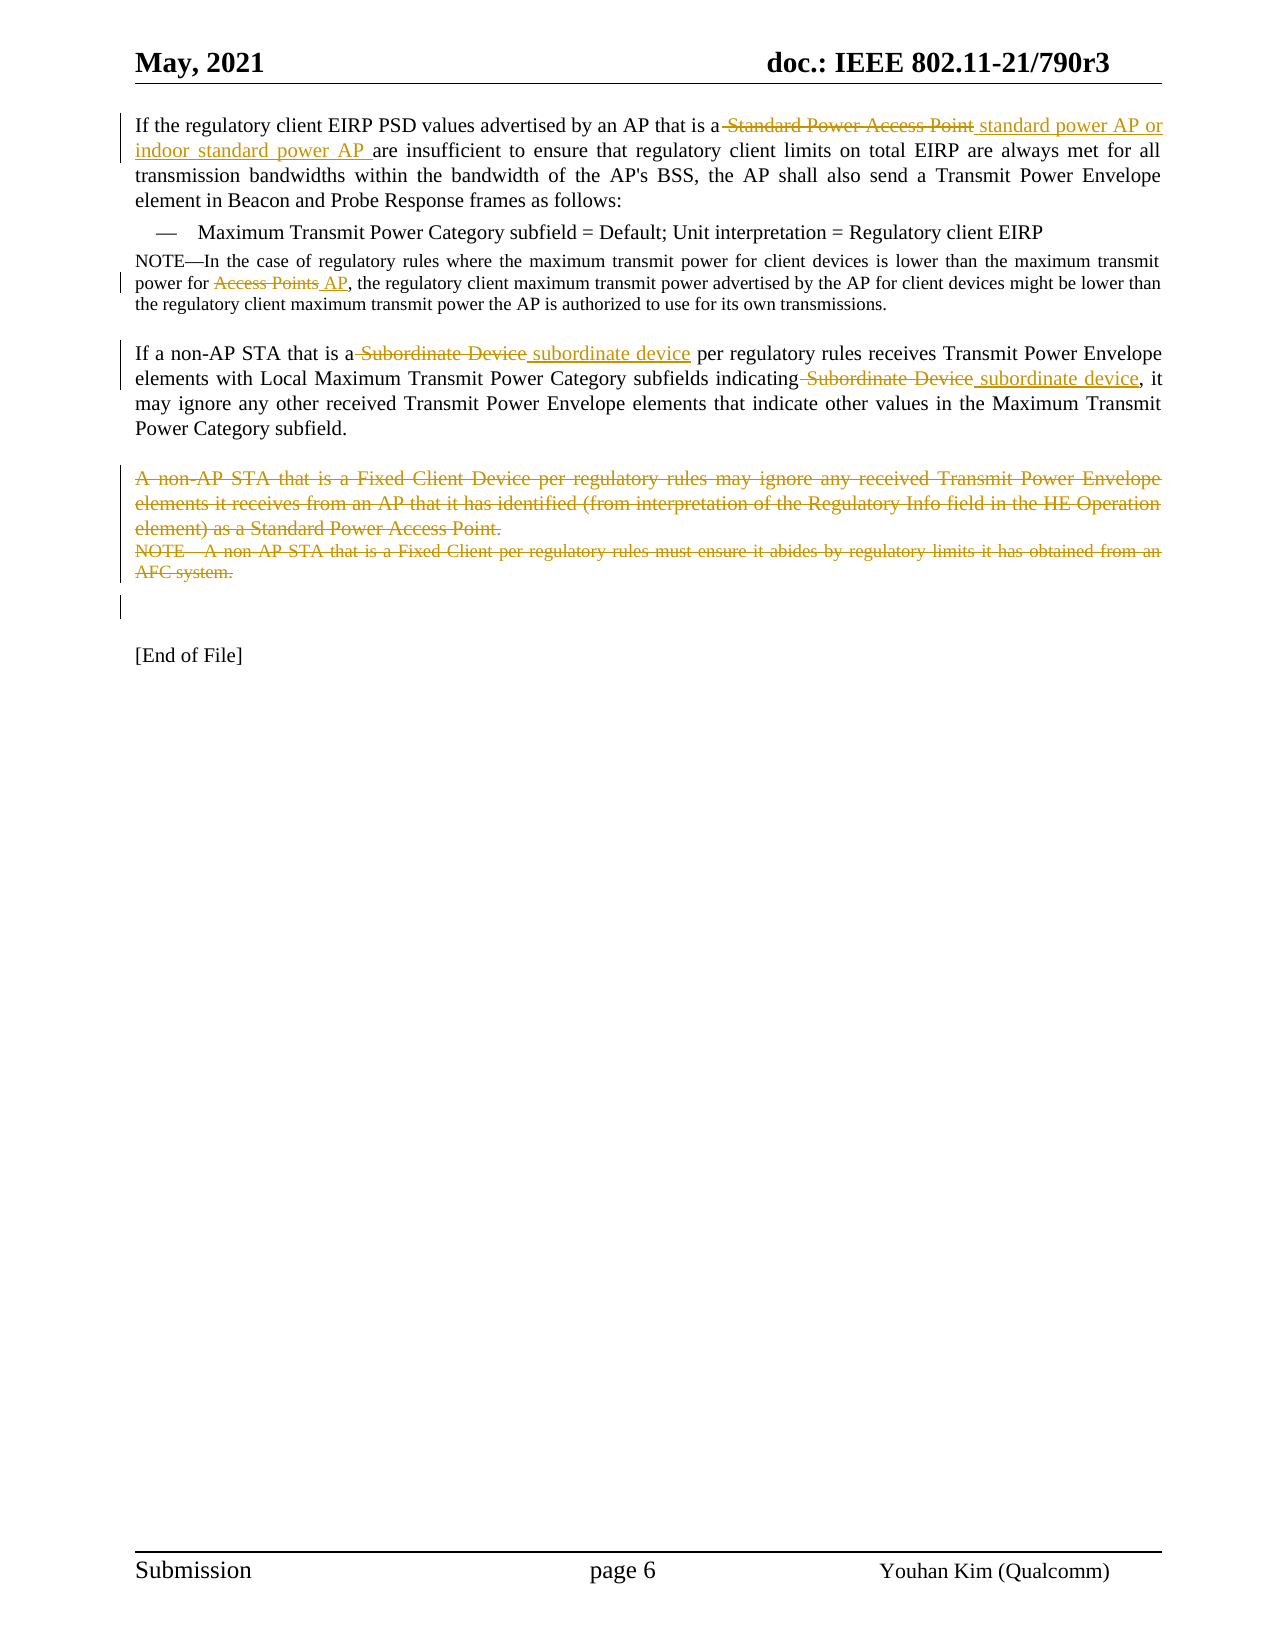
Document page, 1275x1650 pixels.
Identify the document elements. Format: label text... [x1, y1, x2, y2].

text If a non-AP STA that is a per regulatory rules receives Transmit Power Envelope elements with Local Maximum Transmit Power Category subfields indicating, it may ignore any other received Transmit Power Envelope elements that indicate other values in the Maximum Transmit Power Category subfield. [135, 340, 1162, 440]
list Maximum Transmit Power Category subfield = Default; Unit interpretation = Regulatory client EIRP [156, 219, 1162, 244]
text [End of File] [135, 643, 1162, 667]
text If the regulatory client EIRP PSD values advertised by an AP that is aare insufficient to ensure that regulatory client limits on total EIRP are always met for all transmission bandwidths within the bandwidth of the AP's BSS, the AP shall also send a Transmit Power Envelope element in Beacon and Probe Response frames as follows: [135, 112, 1162, 212]
text NOTE—In the case of regulatory rules where the maximum transmit power for client devices is lower than the maximum transmit power for , the regulatory client maximum transmit power advertised by the AP for client devices might be lower than the regulatory client maximum transmit power the AP is authorized to use for its own transmissions. [135, 250, 1162, 315]
